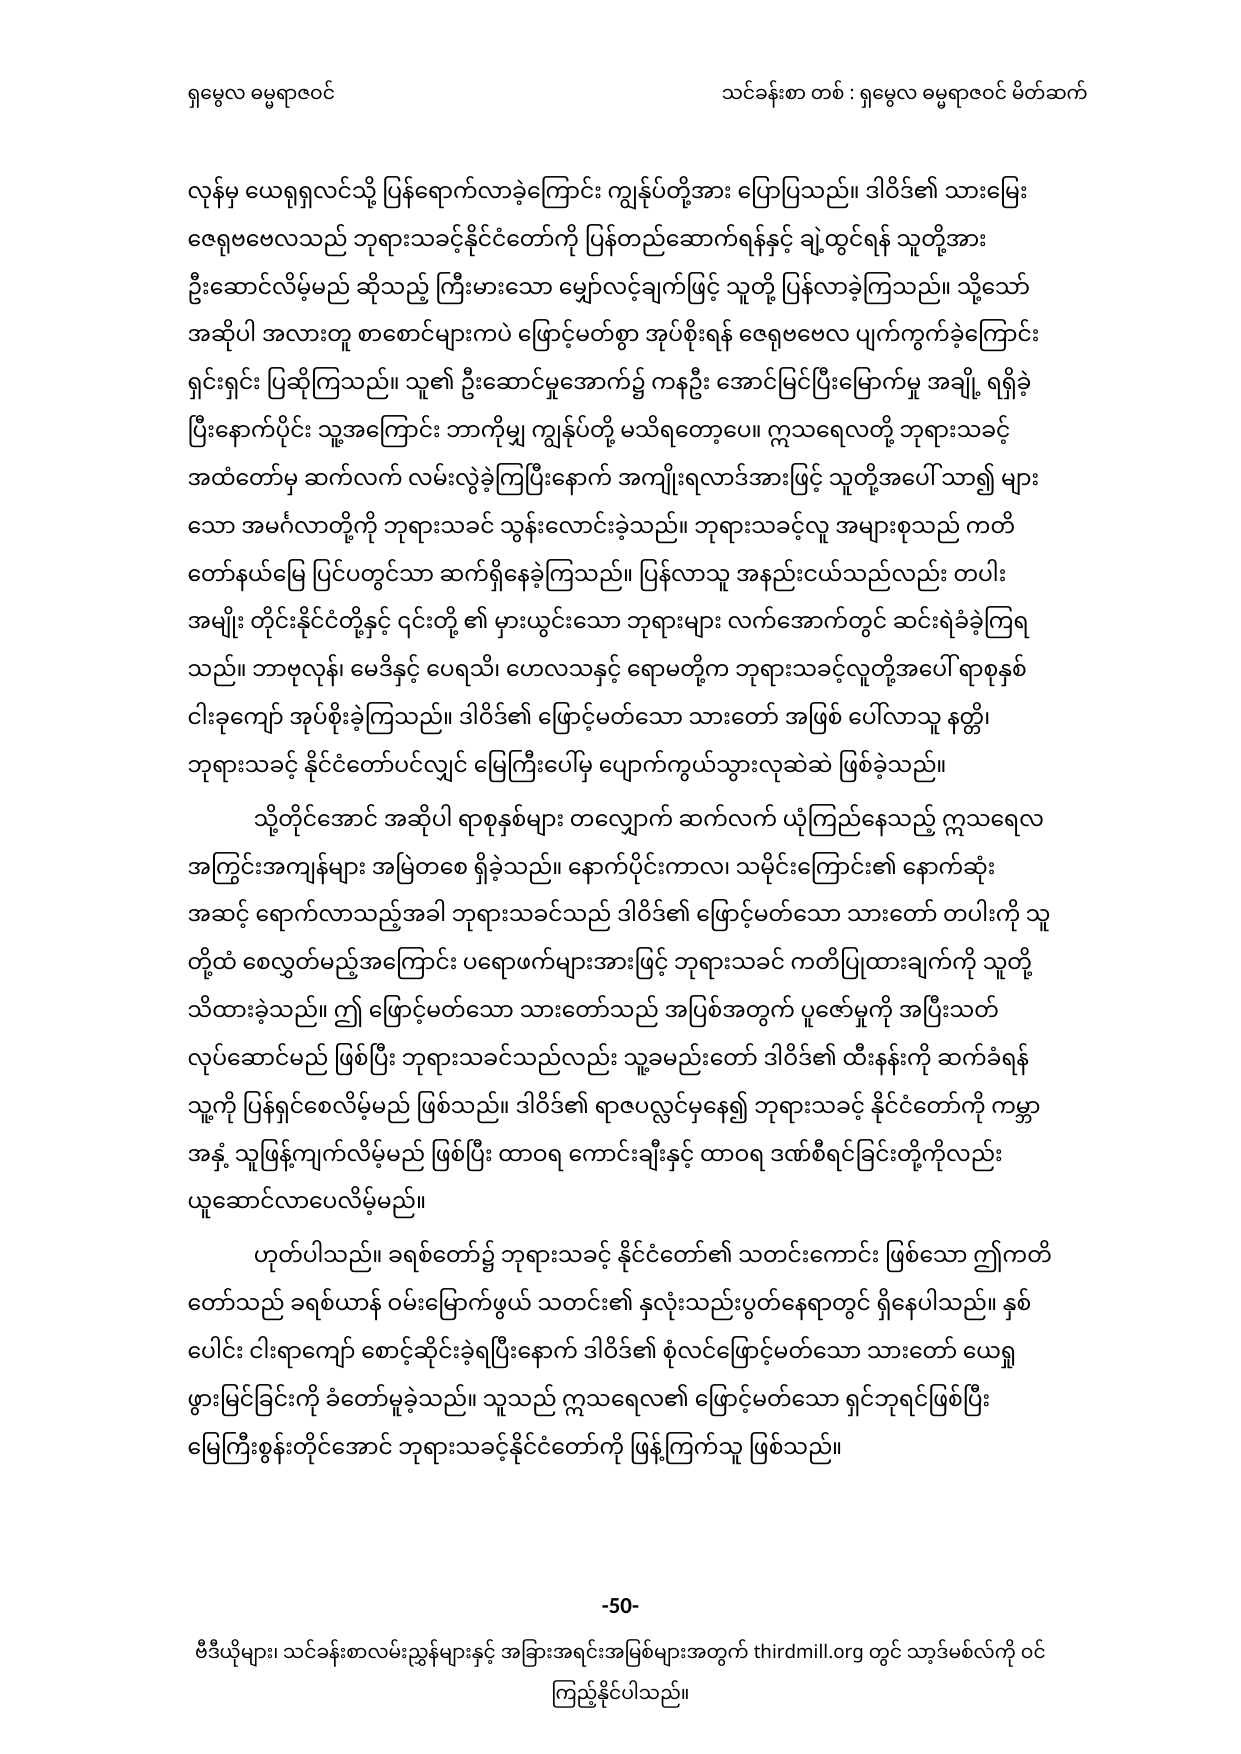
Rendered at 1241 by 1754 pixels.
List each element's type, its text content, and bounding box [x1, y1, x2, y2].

text သို့တိုင်အောင် အဆိုပါ ရာစုနှစ်များ တလျှောက် ဆက်လက် ယုံကြည်နေသည့် ဣသရေလ အကြွင်းအကျန်များ အမြဲတစေ ရှိခဲ့သည်။ နောက်ပိုင်းကာလ၊ သမိုင်းကြောင်း၏ နောက်ဆုံးအဆင့် ရောက်လာသည့်အခါ ဘုရားသခင်သည် ဒါဝိဒ်၏ ဖြောင့်မတ်သော သားတော် တပါးကို သူတို့ထံ စေလွှတ်မည့်အကြောင်း ပရောဖက်များအားဖြင့် ဘုရားသခင် ကတိပြုထားချက်ကို သူတို့ သိထားခဲ့သည်။ ဤ ဖြောင့်မတ်သော သားတော်သည် အပြစ်အတွက် ပူဇော်မှုကို အပြီးသတ် လုပ်ဆောင်မည် ဖြစ်ပြီး ဘုရားသခင်သည်လည်း သူ့ခမည်းတော် ဒါဝိဒ်၏ ထီးနန်းကို ဆက်ခံရန် သူ့ကို ပြန်ရှင်စေလိမ့်မည် ဖြစ်သည်။ ဒါဝိဒ်၏ ရာဇပလ္လင်မှနေ၍ ဘုရားသခင့် နိုင်ငံတော်ကို ကမ္ဘာအနှံ့ သူဖြန့်ကျက်လိမ့်မည် ဖြစ်ပြီး ထာဝရ ကောင်းချီးနှင့် ထာဝရ ဒဏ်စီရင်ခြင်းတို့ကိုလည်း ယူဆောင်လာပေလိမ့်မည်။ [187, 797, 1053, 1228]
text ဟုတ်ပါသည်။ ခရစ်တော်၌ ဘုရားသခင့် နိုင်ငံတော်၏ သတင်းကောင်း ဖြစ်သော ဤကတိတော်သည် ခရစ်ယာန် ဝမ်းမြောက်ဖွယ် သတင်း၏ နှလုံးသည်းပွတ်နေရာတွင် ရှိနေပါသည်။ နှစ်ပေါင်း ငါးရာကျော် စောင့်ဆိုင်းခဲ့ရပြီးနောက် ဒါဝိဒ်၏ စုံလင်ဖြောင့်မတ်သော သားတော် ယေရှု ဖွားမြင်ခြင်းကို ခံတော်မူခဲ့သည်။ သူသည် ဣသရေလ၏ ဖြောင့်မတ်သော ရှင်ဘုရင်ဖြစ်ပြီး မြေကြီးစွန်းတိုင်အောင် ဘုရားသခင့်နိုင်ငံတော်ကို ဖြန့်ကြက်သူ ဖြစ်သည်။ [187, 1234, 1053, 1473]
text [187, 169, 1053, 791]
